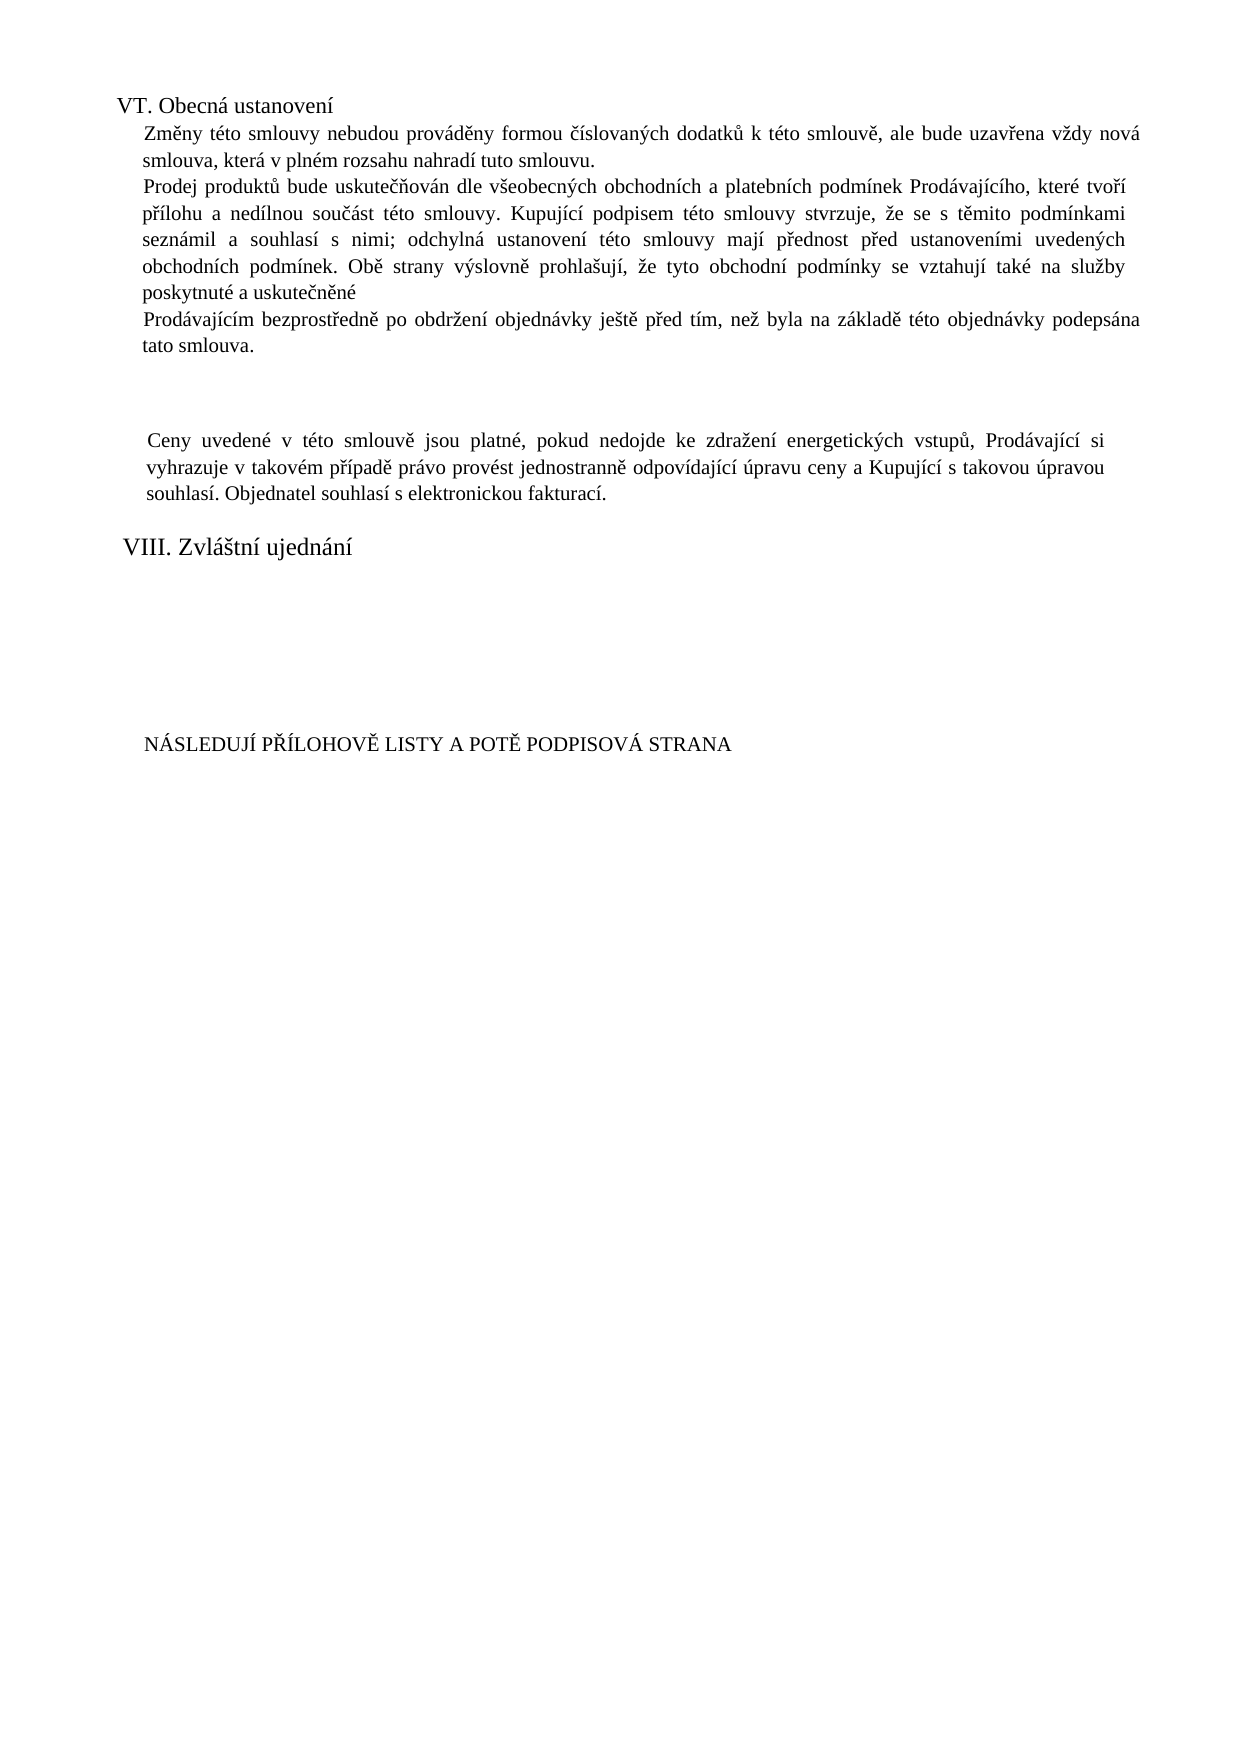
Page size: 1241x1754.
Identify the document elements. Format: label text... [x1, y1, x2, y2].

text NÁSLEDUJÍ PŘÍLOHOVĚ LISTY A POTĚ PODPISOVÁ STRANA [143, 732, 1141, 756]
text Prodávajícím bezprostředně po obdržení objednávky ještě před tím, než byla na základě této objednávky podepsána tato smlouva. [142, 307, 1141, 357]
text Ceny uvedené v této smlouvě jsou platné, pokud nedojde ke zdražení energetických vstupů, Prodávající si vyhrazuje v takovém případě právo provést jednostranně odpovídající úpravu ceny a Kupující s takovou úpravou souhlasí. Objednatel souhlasí s elektronickou fakturací. [146, 428, 1106, 505]
subtitle VIII. Zvláštní ujednání [122, 532, 1190, 561]
text Prodej produktů bude uskutečňován dle všeobecných obchodních a platebních podmínek Prodávajícího, které tvoří přílohu a nedílnou součást této smlouvy. Kupující podpisem této smlouvy stvrzuje, že se s těmito podmínkami seznámil a souhlasí s nimi; odchylná ustanovení této smlouvy mají přednost před ustanoveními uvedených obchodních podmínek. Obě strany výslovně prohlašují, že tyto obchodní podmínky se vztahují také na služby poskytnuté a uskutečněné [142, 174, 1127, 304]
text Změny této smlouvy nebudou prováděny formou číslovaných dodatků k této smlouvě, ale bude uzavřena vždy nová smlouva, která v plném rozsahu nahradí tuto smlouvu. [142, 121, 1141, 172]
subtitle VT. Obecná ustanovení [116, 93, 1190, 119]
